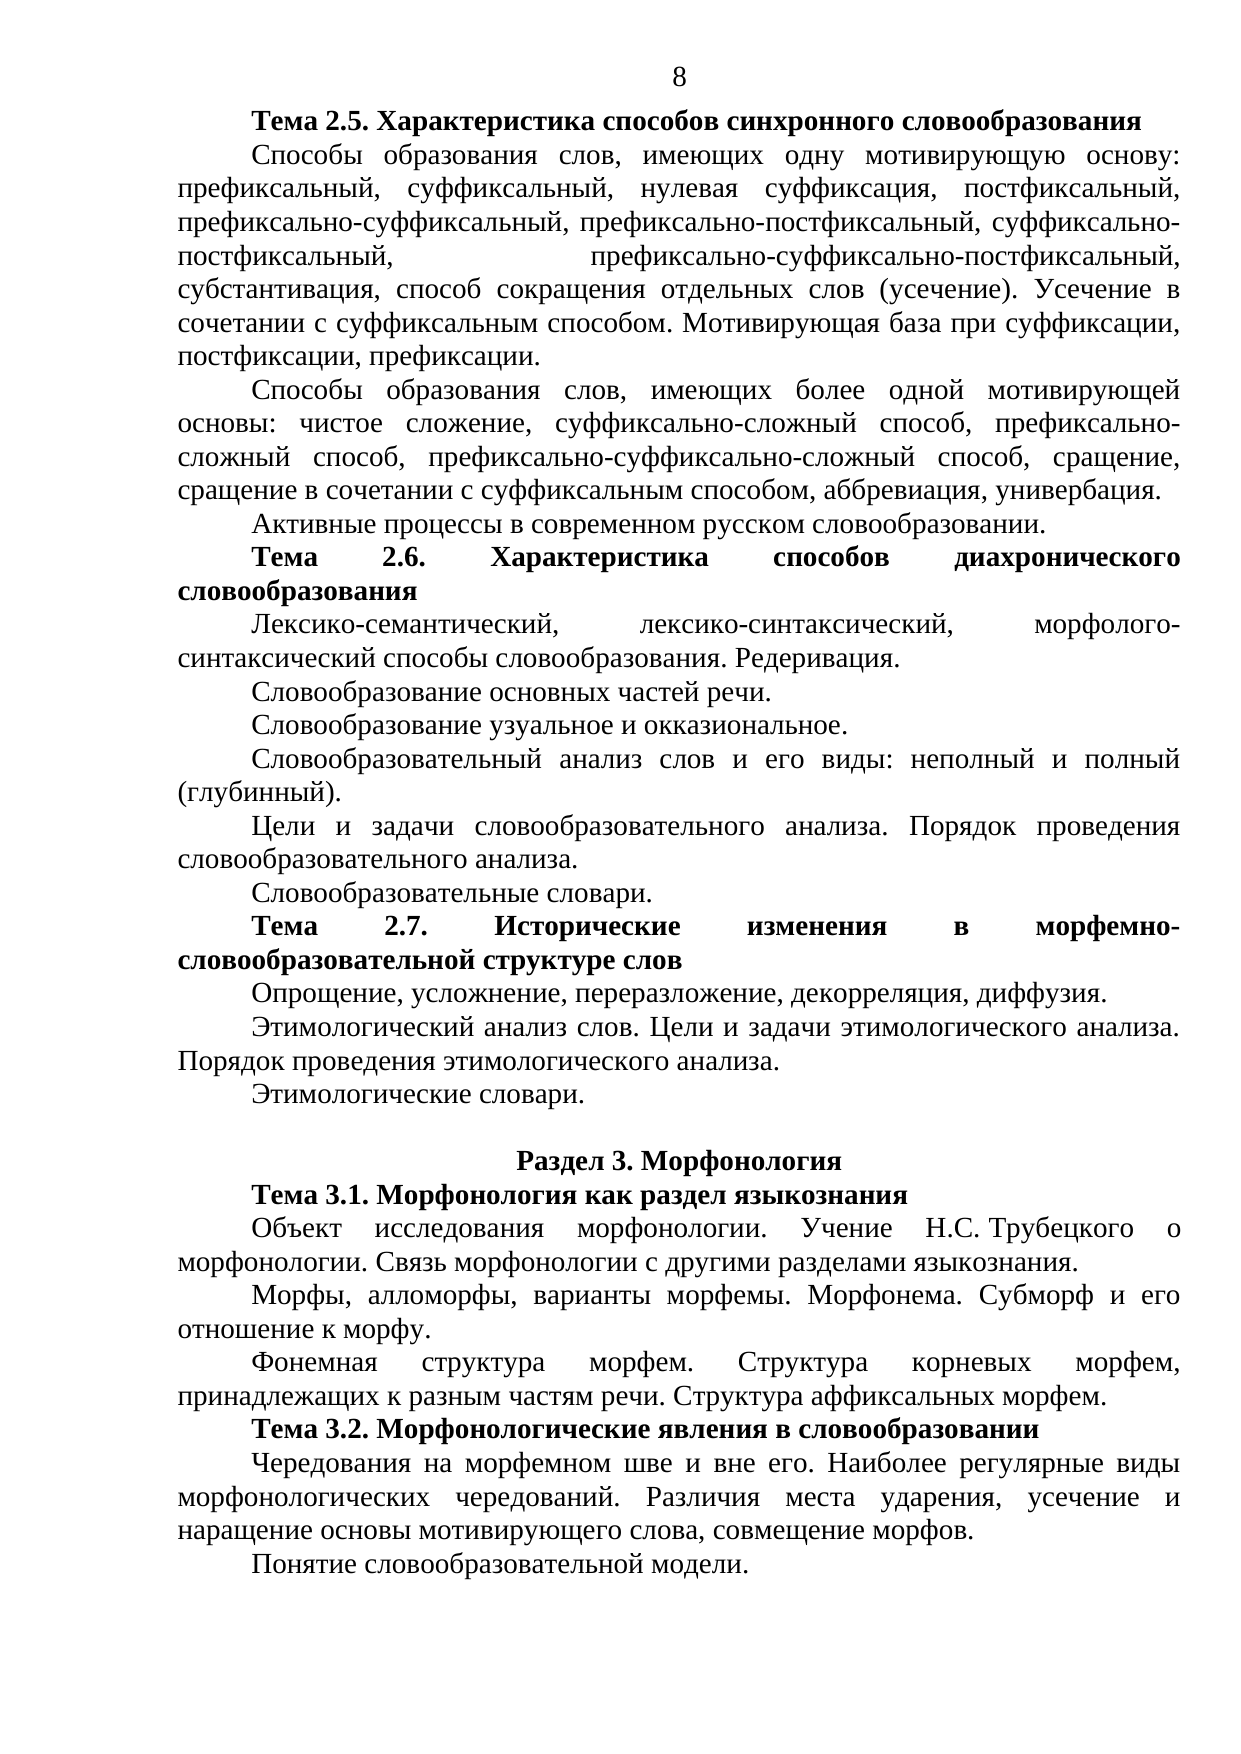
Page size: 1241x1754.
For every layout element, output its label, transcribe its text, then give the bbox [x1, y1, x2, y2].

text Словообразовательные словари. [177, 875, 1181, 908]
text Словообразование узуальное и окказиональное. [177, 707, 1181, 741]
text Фонемная структура морфем. Структура корневых морфем, принадлежащих к разным частям речи. Структура аффиксальных морфем. [177, 1344, 1181, 1412]
text Способы образования слов, имеющих одну мотивирующую основу: префиксальный, суффиксальный, нулевая суффиксация, постфиксальный, префиксально-суффиксальный, префиксально-постфиксальный, суффиксально-постфиксальный, префиксально-суффиксально-постфиксальный, субстантивация, способ сокращения отдельных слов (усечение). Усечение в сочетании с суффиксальным способом. Мотивирующая база при суффиксации, постфиксации, префиксации. [177, 137, 1181, 372]
text Тема 2.7. Исторические изменения в морфемно-словообразовательной структуре слов [177, 908, 1181, 976]
subtitle Раздел 3. Морфонология [177, 1143, 1181, 1177]
text Чередования на морфемном шве и вне его. Наиболее регулярные виды морфонологических чередований. Различия места ударения, усечение и наращение основы мотивирующего слова, совмещение морфов. [177, 1445, 1181, 1546]
text Словообразование основных частей речи. [177, 674, 1181, 707]
text Активные процессы в современном русском словообразовании. [177, 506, 1181, 539]
text Объект исследования морфонологии. Учение Н.С. Трубецкого о морфонологии. Связь морфонологии с другими разделами языкознания. [177, 1210, 1181, 1277]
text Этимологические словари. [177, 1076, 1181, 1110]
text Тема 3.1. Морфонология как раздел языкознания [177, 1177, 1181, 1210]
text Понятие словообразовательной модели. [177, 1546, 1181, 1579]
text Этимологический анализ слов. Цели и задачи этимологического анализа. Порядок проведения этимологического анализа. [177, 1009, 1181, 1076]
text Тема 2.5. Характеристика способов синхронного словообразования [177, 103, 1181, 137]
text Цели и задачи словообразовательного анализа. Порядок проведения словообразовательного анализа. [177, 808, 1181, 875]
text Тема 2.6. Характеристика способов диахронического словообразования [177, 539, 1181, 607]
text Морфы, алломорфы, варианты морфемы. Морфонема. Субморф и его отношение к морфу. [177, 1277, 1181, 1344]
text Лексико-семантический, лексико-синтаксический, морфолого-синтаксический способы словообразования. Редеривация. [177, 607, 1181, 674]
text Способы образования слов, имеющих более одной мотивирующей основы: чистое сложение, суффиксально-сложный способ, префиксально-сложный способ, префиксально-суффиксально-сложный способ, сращение, сращение в сочетании с суффиксальным способом, аббревиация, универбация. [177, 372, 1181, 506]
text Словообразовательный анализ слов и его виды: неполный и полный (глубинный). [177, 741, 1181, 808]
text Тема 3.2. Морфонологические явления в словообразовании [177, 1412, 1181, 1445]
text Опрощение, усложнение, переразложение, декорреляция, диффузия. [177, 976, 1181, 1009]
